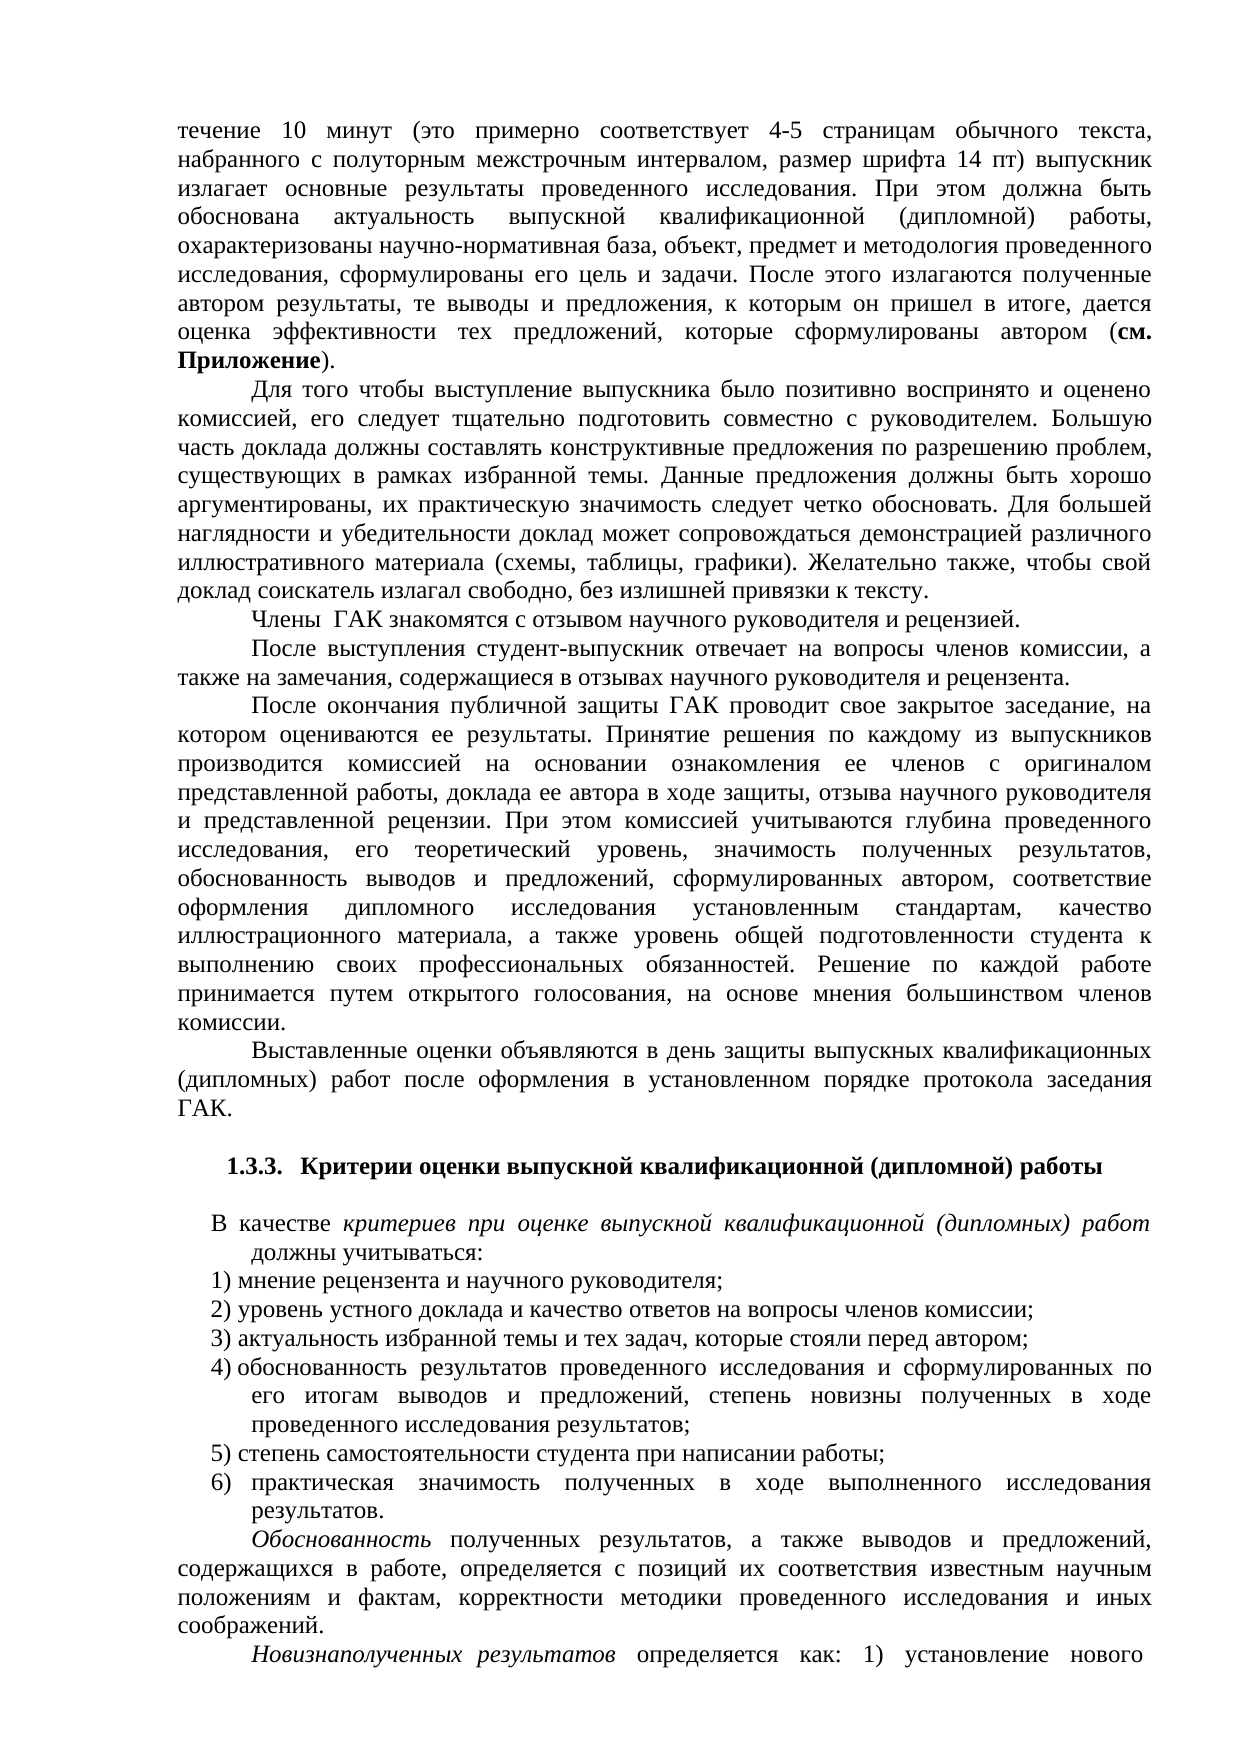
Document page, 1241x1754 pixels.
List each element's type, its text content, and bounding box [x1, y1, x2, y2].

list степень самостоятельности студента при написании работы; [210, 1438, 1167, 1467]
text должны учитываться: [251, 1237, 1167, 1266]
text После окончания публичной защиты ГАК проводит свое закрытое заседание, на котором оцениваются ее результаты. Принятие решения по каждому из выпускников производится комиссией на основании ознакомления ее членов с оригиналом представленной работы, доклада ее автора в ходе защиты, отзыва научного руководителя и представленной рецензии. При этом комиссией учитываются глубина проведенного исследования, его теоретический уровень, значимость полученных результатов, обоснованность выводов и предложений, сформулированных автором, соответствие оформления дипломного исследования установленным стандартам, качество иллюстрационного материала, а также уровень общей подготовленности студента к выполнению своих профессиональных обязанностей. Решение по каждой работе принимается путем открытого голосования, на основе мнения большинством членов комиссии. [177, 690, 1152, 1035]
text Члены ГАК знакомятся с отзывом научного руководителя и рецензией. [251, 604, 1167, 633]
text Выставленные оценки объявляются в день защиты выпускных квалификационных (дипломных) работ после оформления в установленном порядке протокола заседания ГАК. [177, 1035, 1152, 1122]
subtitle Критерии оценки выпускной квалификационной (дипломной) работы [226, 1151, 1167, 1180]
text Новизнаполученных результатов определяется как: 1) установление нового [251, 1639, 1167, 1668]
list обоснованность результатов проведенного исследования и сформулированных по его итогам выводов и предложений, степень новизны полученных в ходе проведенного исследования результатов; [211, 1352, 1152, 1438]
list практическая значимость полученных в ходе выполненного исследования результатов. [211, 1467, 1151, 1524]
text течение 10 минут (это примерно соответствует 4-5 страницам обычного текста, набранного с полуторным межстрочным интервалом, размер шрифта 14 пт) выпускник излагает основные результаты проведенного исследования. При этом должна быть обоснована актуальность выпускной квалификационной (дипломной) работы, охарактеризованы научно-нормативная база, объект, предмет и методология проведенного исследования, сформулированы его цель и задачи. После этого излагаются полученные автором результаты, те выводы и предложения, к которым он пришел в итоге, дается оценка эффективности тех предложений, которые сформулированы автором (см. Приложение). [177, 115, 1152, 374]
list актуальность избранной темы и тех задач, которые стояли перед автором; [210, 1323, 1167, 1352]
text Обоснованность полученных результатов, а также выводов и предложений, содержащихся в работе, определяется с позиций их соответствия известным научным положениям и фактам, корректности методики проведенного исследования и иных соображений. [177, 1524, 1152, 1639]
list мнение рецензента и научного руководителя; [210, 1266, 1167, 1294]
text Для того чтобы выступление выпускника было позитивно воспринято и оценено комиссией, его следует тщательно подготовить совместно с руководителем. Большую часть доклада должны составлять конструктивные предложения по разрешению проблем, существующих в рамках избранной темы. Данные предложения должны быть хорошо аргументированы, их практическую значимость следует четко обосновать. Для большей наглядности и убедительности доклад может сопровождаться демонстрацией различного иллюстративного материала (схемы, таблицы, графики). Желательно также, чтобы свой доклад соискатель излагал свободно, без излишней привязки к тексту. [177, 374, 1152, 604]
text В качестве критериев при оценке выпускной квалификационной (дипломных) работ [211, 1208, 1167, 1237]
list уровень устного доклада и качество ответов на вопросы членов комиссии; [210, 1294, 1167, 1323]
text После выступления студент-выпускник отвечает на вопросы членов комиссии, а также на замечания, содержащиеся в отзывах научного руководителя и рецензента. [177, 633, 1152, 690]
